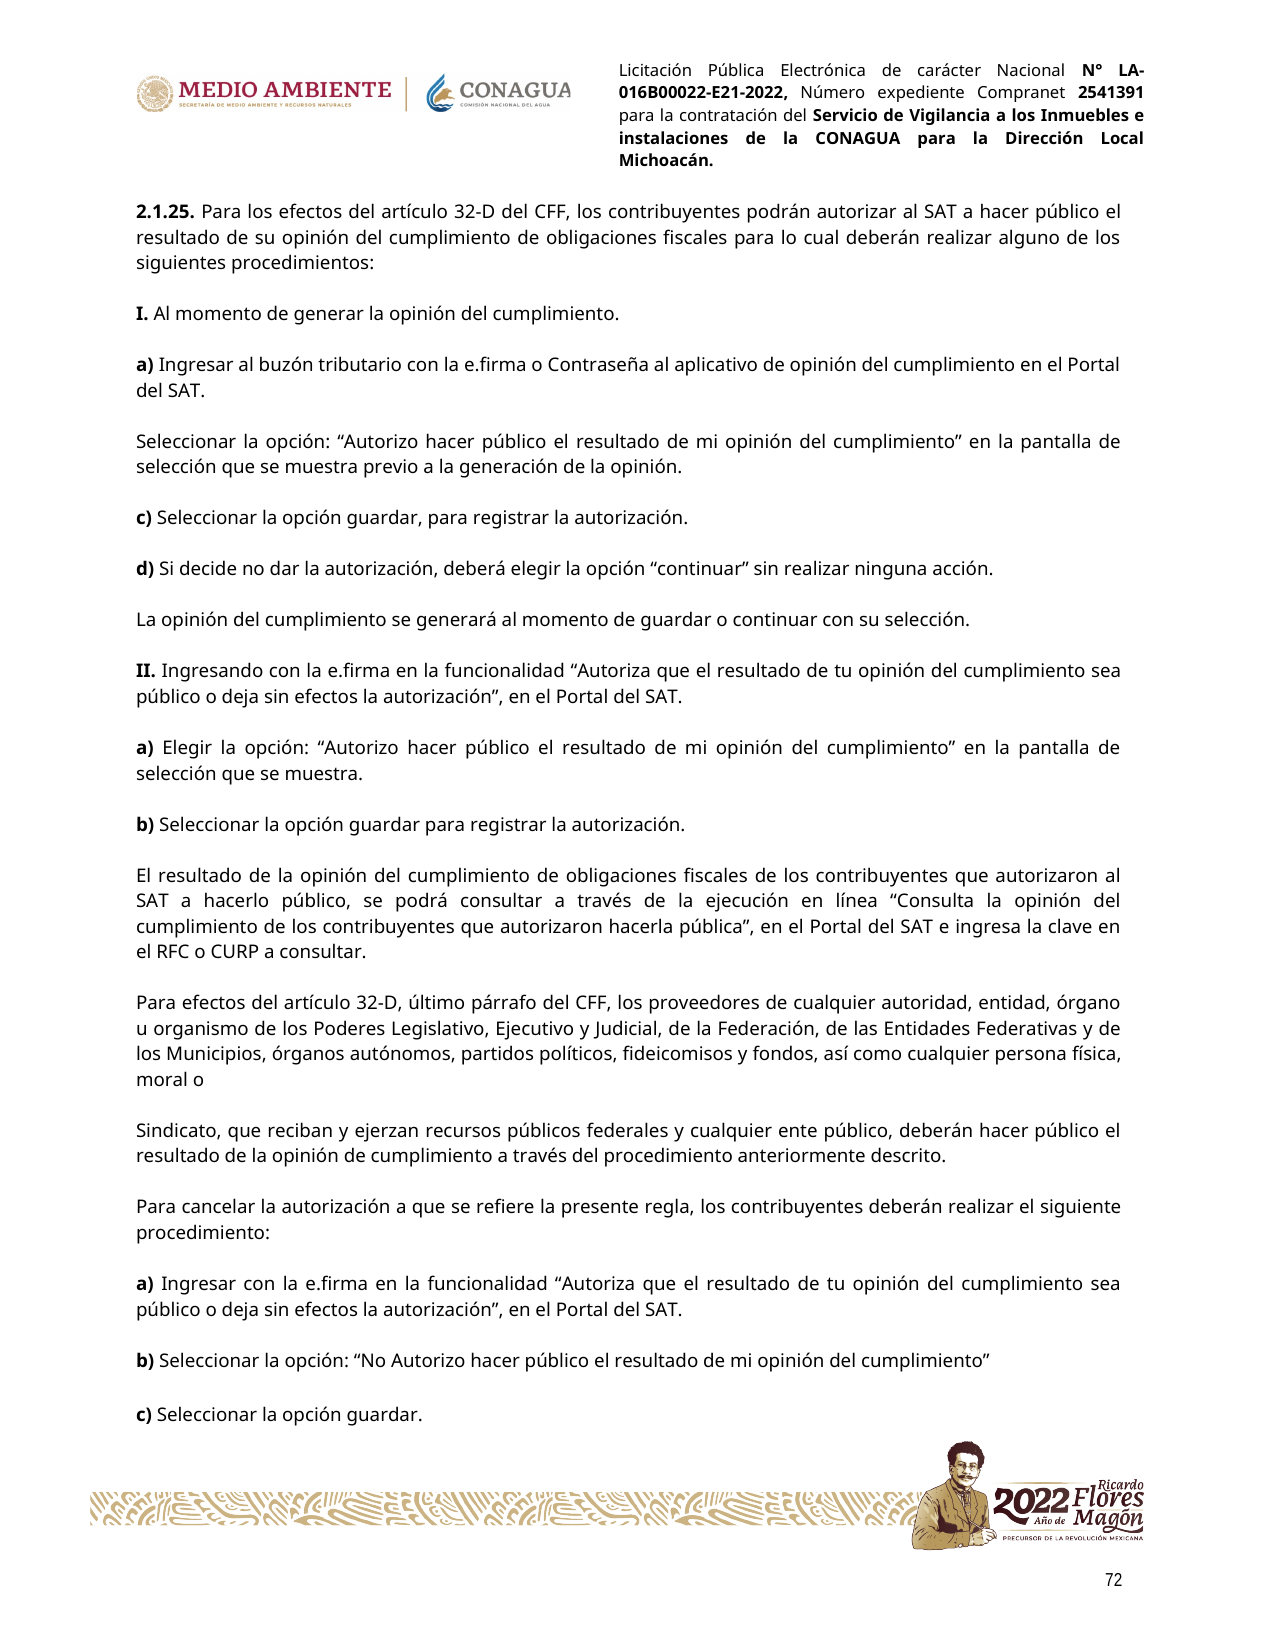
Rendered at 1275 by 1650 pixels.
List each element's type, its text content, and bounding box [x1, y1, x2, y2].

text La opinión del cumplimiento se generará al momento de guardar o continuar con su selección. [136, 607, 1122, 632]
text II. Ingresando con la e.firma en la funcionalidad “Autoriza que el resultado de tu opinión del cumplimiento sea público o deja sin efectos la autorización”, en el Portal del SAT. [136, 658, 1122, 709]
text b) Seleccionar la opción guardar para registrar la autorización. [136, 811, 1122, 836]
text b) Seleccionar la opción: “No Autorizo hacer público el resultado de mi opinión del cumplimiento” [136, 1347, 1122, 1372]
text c) Seleccionar la opción guardar, para registrar la autorización. [136, 505, 1122, 530]
text d) Si decide no dar la autorización, deberá elegir la opción “continuar” sin realizar ninguna acción. [136, 556, 1122, 581]
picture [77, 1432, 1171, 1563]
text 2.1.25. Para los efectos del artículo 32-D del CFF, los contribuyentes podrán autorizar al SAT a hacer público el resultado de su opinión del cumplimiento de obligaciones fiscales para lo cual deberán realizar alguno de los siguientes procedimientos: [136, 198, 1122, 275]
text a) Ingresar al buzón tributario con la e.firma o Contraseña al aplicativo de opinión del cumplimiento en el Portal del SAT. [136, 352, 1122, 403]
text El resultado de la opinión del cumplimiento de obligaciones fiscales de los contribuyentes que autorizaron al SAT a hacerlo público, se podrá consultar a través de la ejecución en línea “Consulta la opinión del cumplimiento de los contribuyentes que autorizaron hacerla pública”, en el Portal del SAT e ingresa la clave en el RFC o CURP a consultar. [136, 862, 1122, 964]
text Sindicato, que reciban y ejerzan recursos públicos federales y cualquier ente público, deberán hacer público el resultado de la opinión de cumplimiento a través del procedimiento anteriormente descrito. [136, 1117, 1122, 1168]
text Seleccionar la opción: “Autorizo hacer público el resultado de mi opinión del cumplimiento” en la pantalla de selección que se muestra previo a la generación de la opinión. [136, 428, 1122, 479]
text a) Elegir la opción: “Autorizo hacer público el resultado de mi opinión del cumplimiento” en la pantalla de selección que se muestra. [136, 734, 1122, 785]
picture [136, 73, 571, 111]
text c) Seleccionar la opción guardar. [136, 1401, 1122, 1427]
text a) Ingresar con la e.firma en la funcionalidad “Autoriza que el resultado de tu opinión del cumplimiento sea público o deja sin efectos la autorización”, en el Portal del SAT. [136, 1270, 1122, 1321]
text Para cancelar la autorización a que se refiere la presente regla, los contribuyentes deberán realizar el siguiente procedimiento: [136, 1194, 1122, 1245]
text Para efectos del artículo 32-D, último párrafo del CFF, los proveedores de cualquier autoridad, entidad, órgano u organismo de los Poderes Legislativo, Ejecutivo y Judicial, de la Federación, de las Entidades Federativas y de los Municipios, órganos autónomos, partidos políticos, fideicomisos y fondos, así como cualquier persona física, moral o [136, 989, 1122, 1092]
text I. Al momento de generar la opinión del cumplimiento. [136, 301, 1122, 326]
